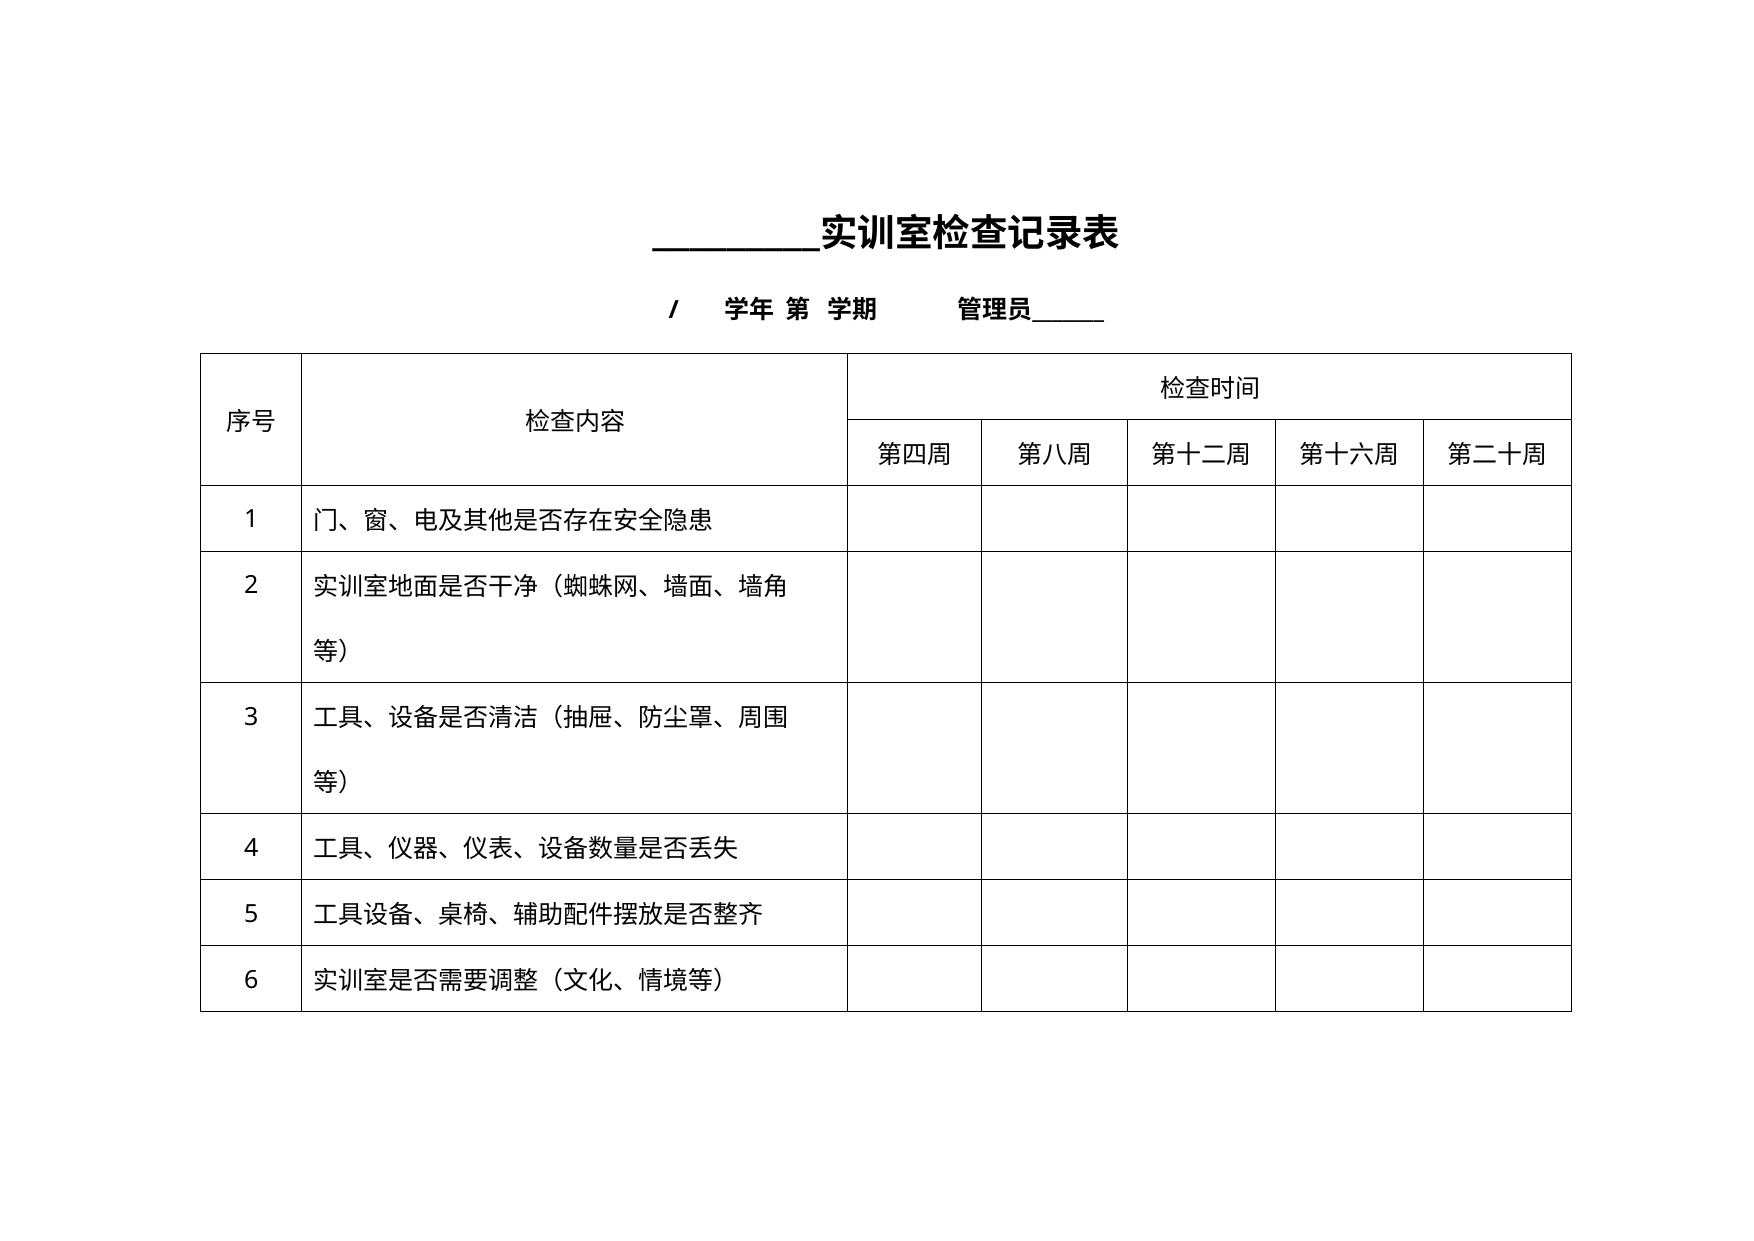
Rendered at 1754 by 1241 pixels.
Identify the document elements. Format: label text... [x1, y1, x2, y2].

table_cell [848, 683, 981, 813]
table_cell [982, 946, 1127, 1011]
table_cell [1276, 683, 1423, 813]
table_cell 第十二周 [1128, 420, 1275, 485]
table_header 检查内容 [302, 354, 847, 485]
table_header 检查时间 [848, 354, 1571, 419]
table_cell 1 [201, 486, 301, 551]
table_cell 第四周 [848, 420, 981, 485]
table_cell [1424, 486, 1571, 551]
table_cell [1424, 880, 1571, 945]
text _________实训室检查记录表 [150, 198, 1622, 263]
table_cell [1128, 683, 1275, 813]
table_cell [848, 946, 981, 1011]
table_cell 门、窗、电及其他是否存在安全隐患 [302, 486, 847, 551]
table_cell [848, 552, 981, 682]
table_cell [1276, 552, 1423, 682]
table_cell [1424, 946, 1571, 1011]
table_cell [982, 486, 1127, 551]
table_cell [848, 486, 981, 551]
table_cell [982, 683, 1127, 813]
table_cell 第二十周 [1424, 420, 1571, 485]
table_cell 第十六周 [1276, 420, 1423, 485]
table_cell [1424, 683, 1571, 813]
table_cell 4 [201, 814, 301, 879]
table_cell [1276, 880, 1423, 945]
table_cell [1128, 880, 1275, 945]
table_cell [848, 880, 981, 945]
table_cell 工具、仪器、仪表、设备数量是否丢失 [302, 814, 847, 879]
table_cell [1128, 814, 1275, 879]
table_cell 5 [201, 880, 301, 945]
table_header 序号 [201, 354, 301, 485]
table_cell 工具设备、桌椅、辅助配件摆放是否整齐 [302, 880, 847, 945]
table_cell 6 [201, 946, 301, 1011]
table_cell [982, 880, 1127, 945]
table_cell [1424, 552, 1571, 682]
table_cell 第八周 [982, 420, 1127, 485]
text / 学年 第 学期 管理员_______ [150, 275, 1622, 340]
table_cell 工具、设备是否清洁（抽屉、防尘罩、周围等） [302, 683, 847, 813]
table_cell 2 [201, 552, 301, 682]
table_cell 实训室地面是否干净（蜘蛛网、墙面、墙角等） [302, 552, 847, 682]
table_cell [1276, 486, 1423, 551]
table_cell [848, 814, 981, 879]
table_cell [1128, 552, 1275, 682]
table_cell 实训室是否需要调整（文化、情境等） [302, 946, 847, 1011]
table_cell 3 [201, 683, 301, 813]
table_cell [982, 814, 1127, 879]
table_cell [1128, 486, 1275, 551]
table_cell [1128, 946, 1275, 1011]
table_cell [1276, 814, 1423, 879]
table_cell [982, 552, 1127, 682]
table_cell [1276, 946, 1423, 1011]
table_cell [1424, 814, 1571, 879]
